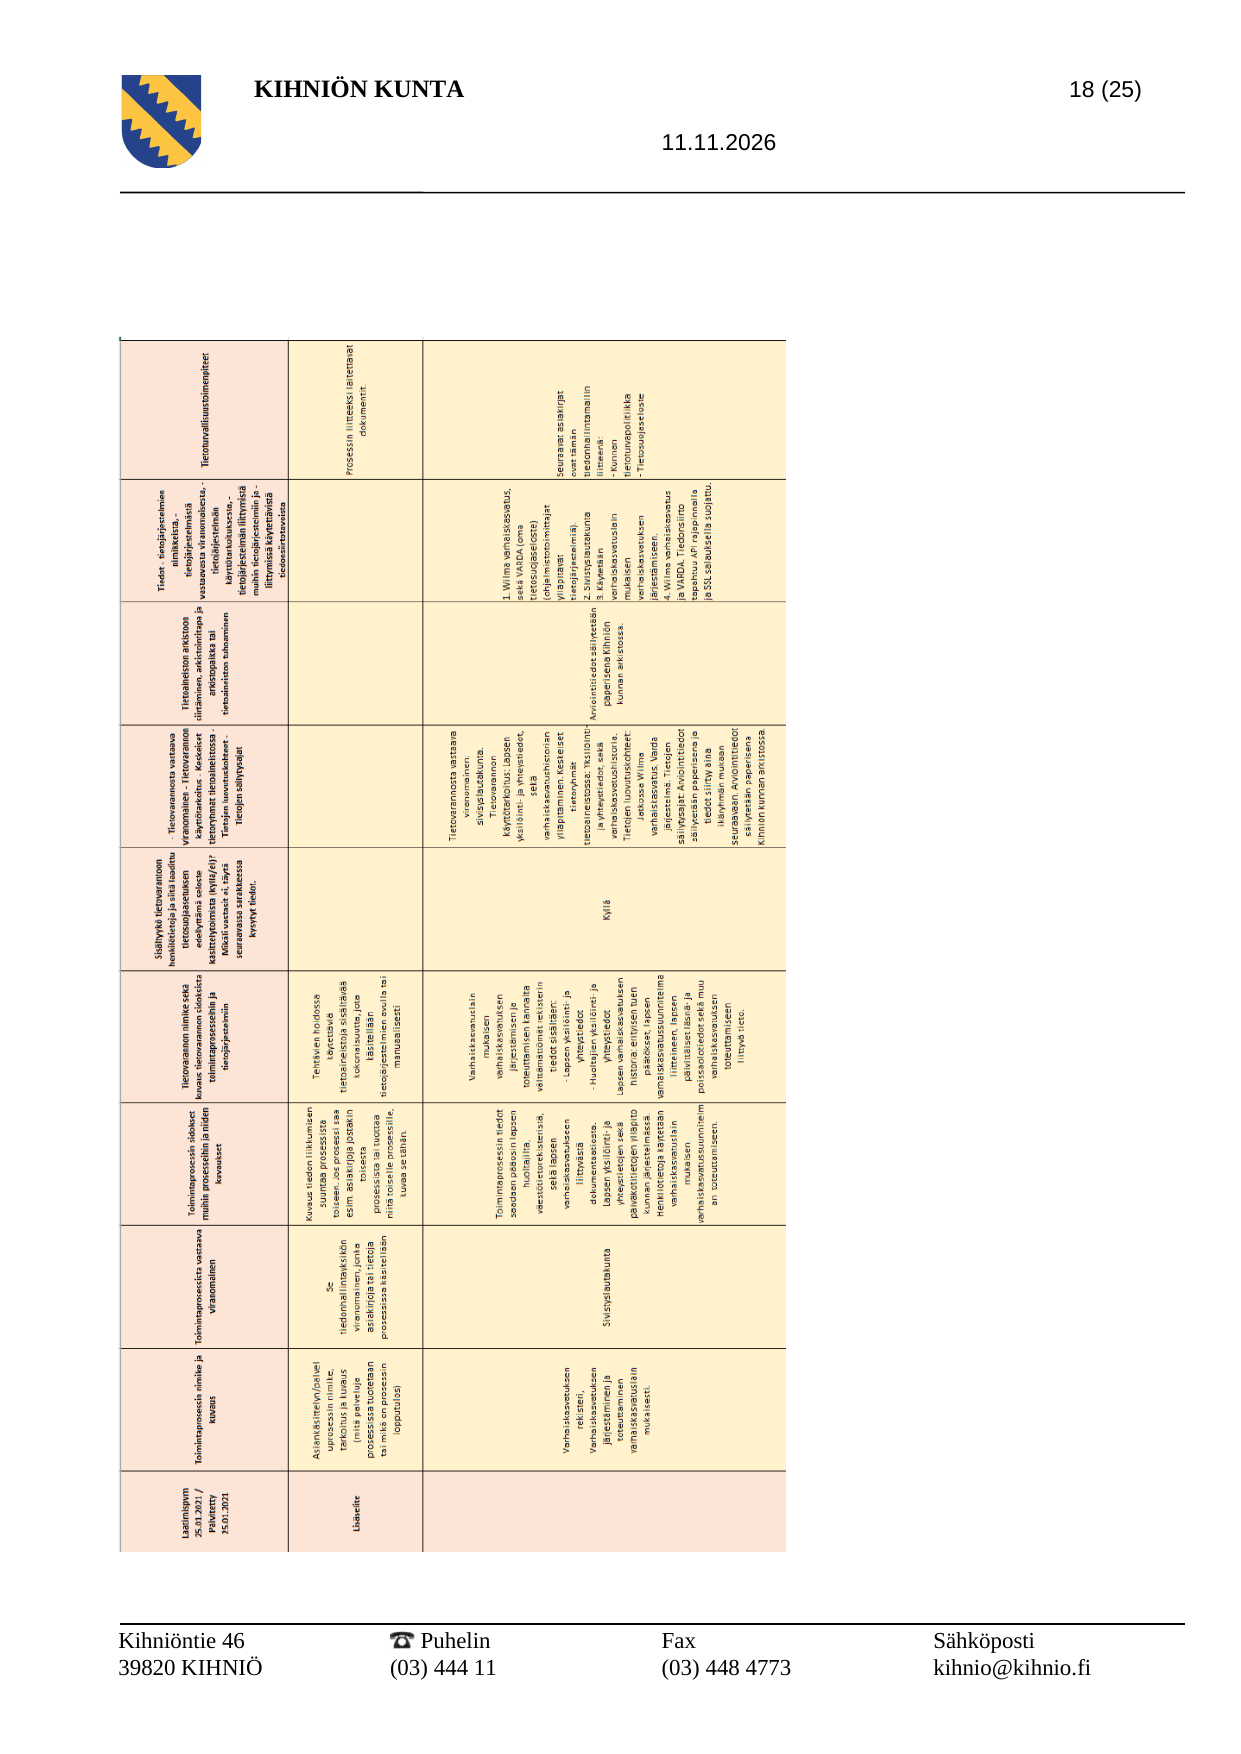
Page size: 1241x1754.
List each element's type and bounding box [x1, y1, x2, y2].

picture [120, 75, 202, 166]
picture [389, 1631, 415, 1649]
picture [119, 338, 786, 1551]
